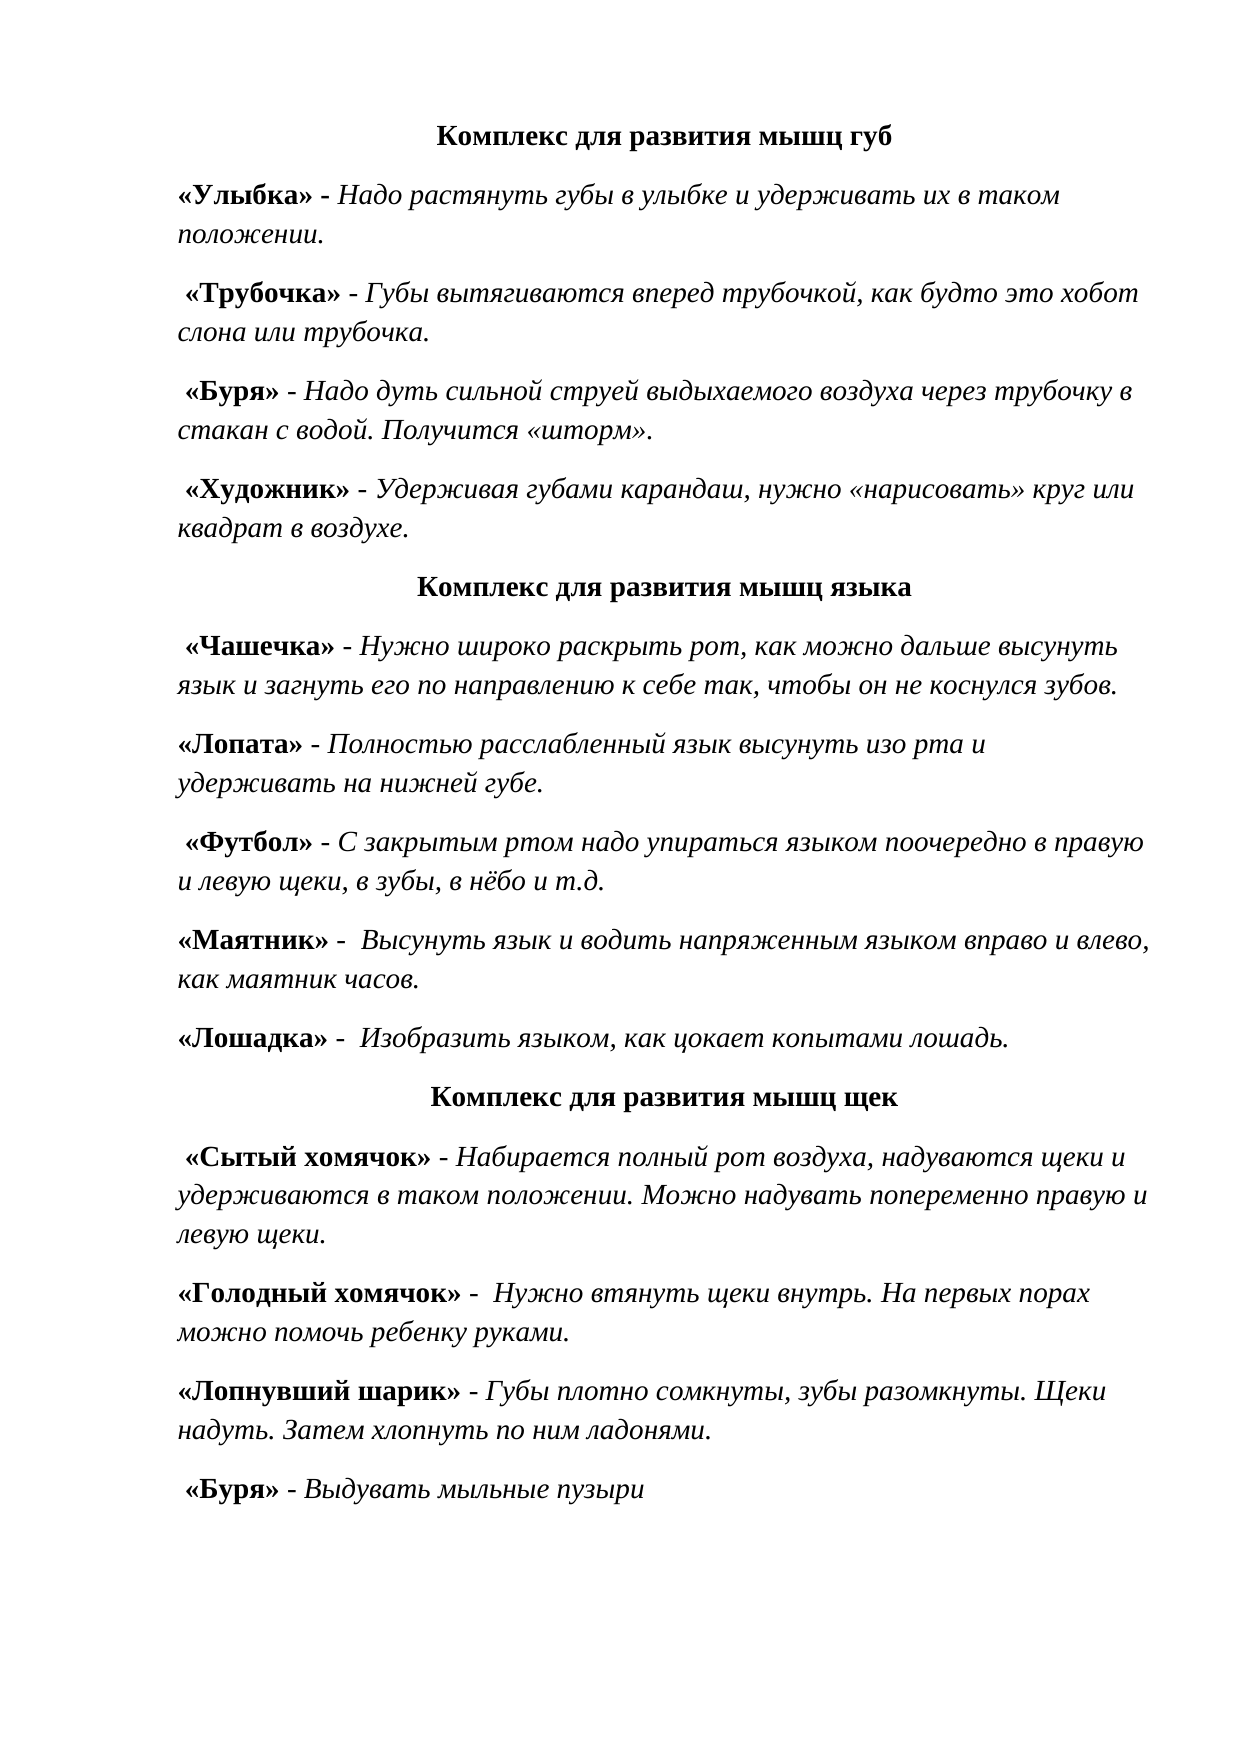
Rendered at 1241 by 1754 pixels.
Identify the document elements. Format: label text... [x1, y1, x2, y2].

text «Чашечка» - Нужно широко раскрыть рот, как можно дальше высунуть язык и загнуть его по направлению к себе так, чтобы он не коснулся зубов. [177, 628, 1152, 701]
text «Сытый хомячок» - Набирается полный рот воздуха, надуваются щеки и удерживаются в таком положении. Можно надувать попеременно правую и левую щеки. [177, 1139, 1152, 1249]
text «Футбол» - С закрытым ртом надо упираться языком поочередно в правую и левую щеки, в зубы, в нёбо и т.д. [177, 824, 1152, 896]
text «Трубочка» - Губы вытягиваются вперед трубочкой, как будто это хобот слона или трубочка. [177, 275, 1152, 347]
text «Улыбка» - Надо растянуть губы в улыбке и удерживать их в таком положении. [177, 177, 1152, 249]
text «Лопнувший шарик» - Губы плотно сомкнуты, зубы разомкнуты. Щеки надуть. Затем хлопнуть по ним ладонями. [177, 1373, 1152, 1445]
text «Голодный хомячок» - Нужно втянуть щеки внутрь. На первых порах можно помочь ребенку руками. [177, 1275, 1152, 1347]
text «Буря» - Надо дуть сильной струей выдыхаемого воздуха через трубочку в стакан с водой. Получится «шторм». [177, 373, 1152, 445]
text «Художник» - Удерживая губами карандаш, нужно «нарисовать» круг или квадрат в воздухе. [177, 471, 1152, 543]
text Комплекс для развития мышц щек [177, 1079, 1152, 1113]
text «Буря» - Выдувать мыльные пузыри [177, 1471, 1152, 1505]
text «Лошадка» - Изобразить языком, как цокает копытами лошадь. [177, 1020, 1152, 1054]
text «Лопата» - Полностью расслабленный язык высунуть изо рта и удерживать на нижней губе. [177, 726, 1152, 798]
text Комплекс для развития мышц губ [177, 118, 1152, 152]
text Комплекс для развития мышц языка [177, 569, 1152, 603]
text «Маятник» - Высунуть язык и водить напряженным языком вправо и влево, как маятник часов. [177, 922, 1152, 994]
